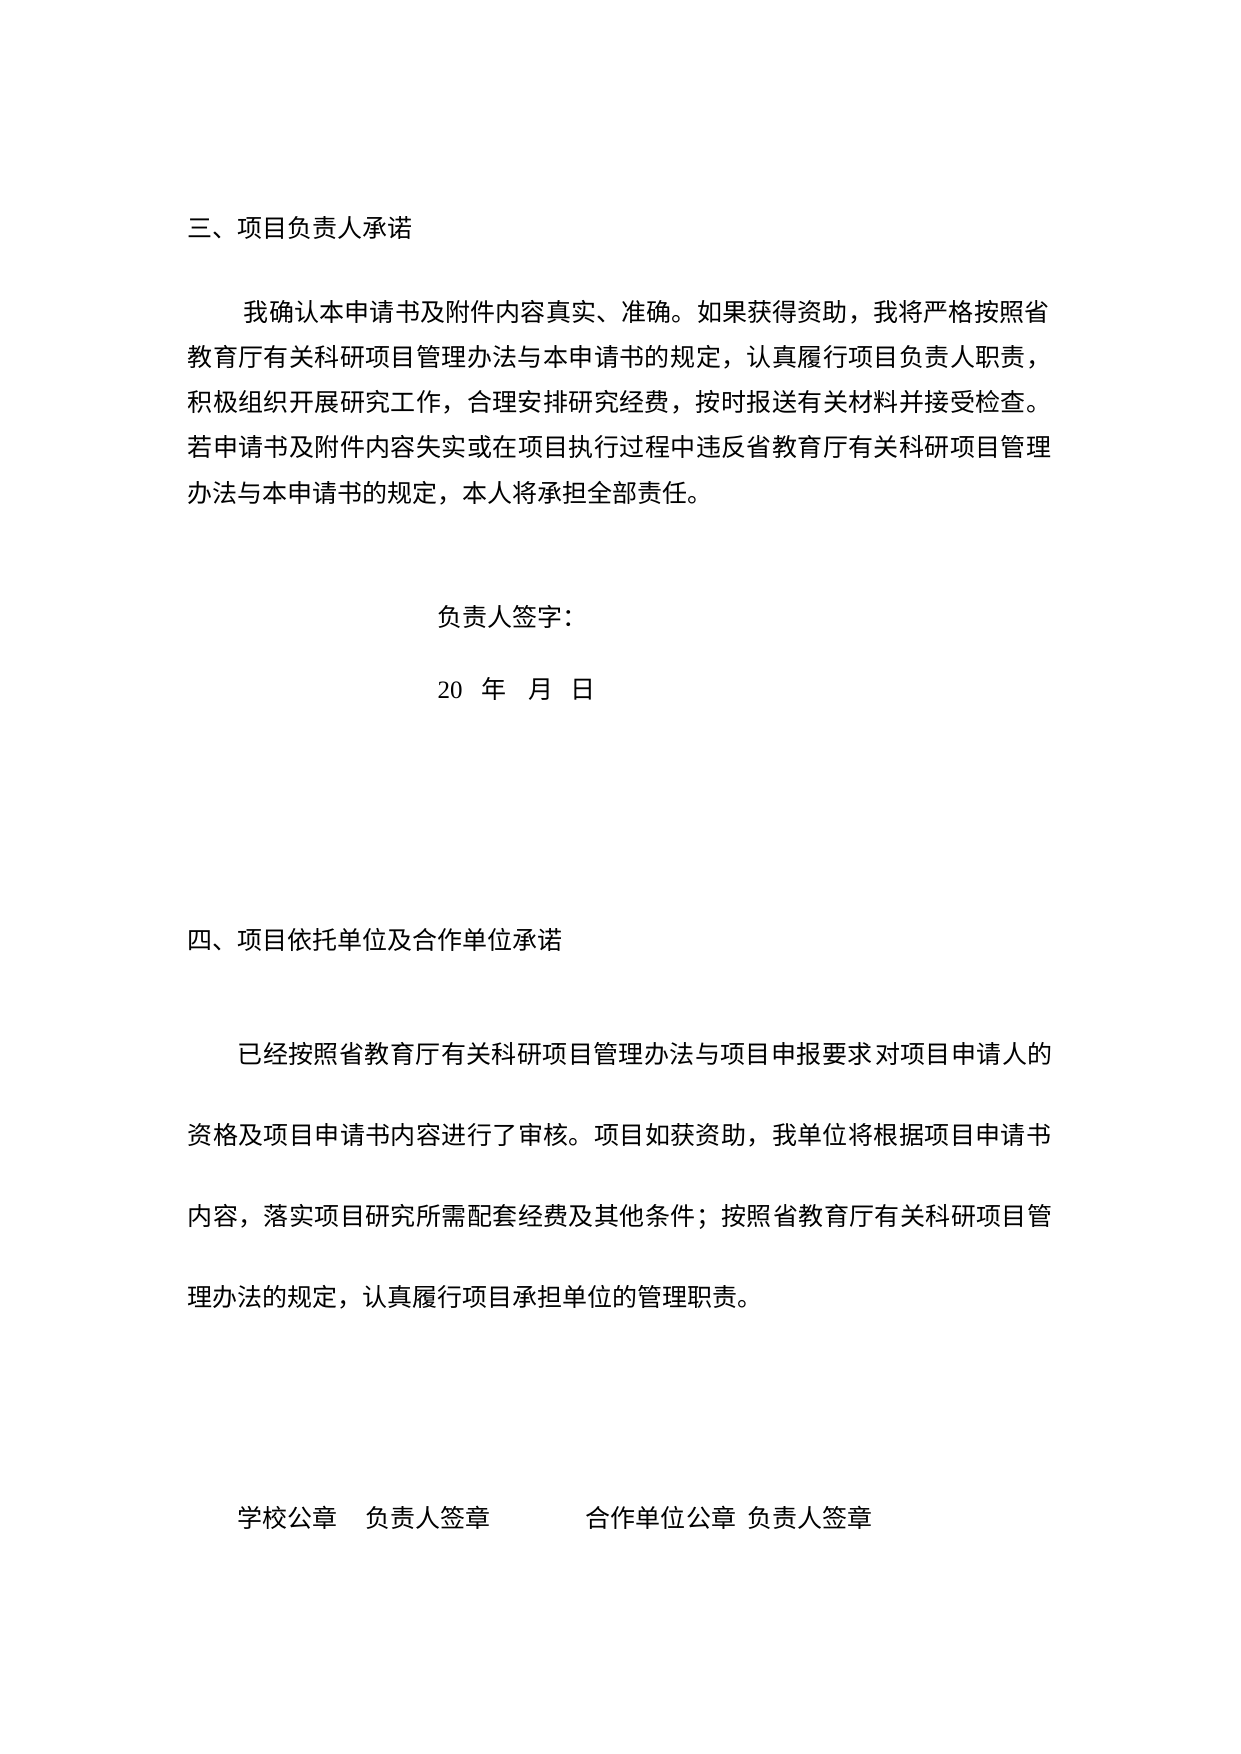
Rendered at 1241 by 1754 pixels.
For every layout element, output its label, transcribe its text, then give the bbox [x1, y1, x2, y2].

text 已经按照省教育厅有关科研项目管理办法与项目申报要求对项目申请人的资格及项目申请书内容进行了审核。项目如获资助，我单位将根据项目申请书内容，落实项目研究所需配套经费及其他条件；按照省教育厅有关科研项目管理办法的规定，认真履行项目承担单位的管理职责。 [187, 1020, 1053, 1328]
text 四、项目依托单位及合作单位承诺 [187, 906, 1053, 971]
text 我确认本申请书及附件内容真实、准确。如果获得资助，我将严格按照省教育厅有关科研项目管理办法与本申请书的规定，认真履行项目负责人职责，积极组织开展研究工作，合理安排研究经费，按时报送有关材料并接受检查。若申请书及附件内容失实或在项目执行过程中违反省教育厅有关科研项目管理办法与本申请书的规定，本人将承担全部责任。 [187, 292, 1053, 509]
text 负责人签字： [187, 597, 1053, 633]
text 学校公章 负责人签章 合作单位公章 负责人签章 [187, 1484, 1053, 1549]
text 20 年 月 日 [187, 669, 1053, 706]
text 三、项目负责人承诺 [187, 194, 1053, 259]
